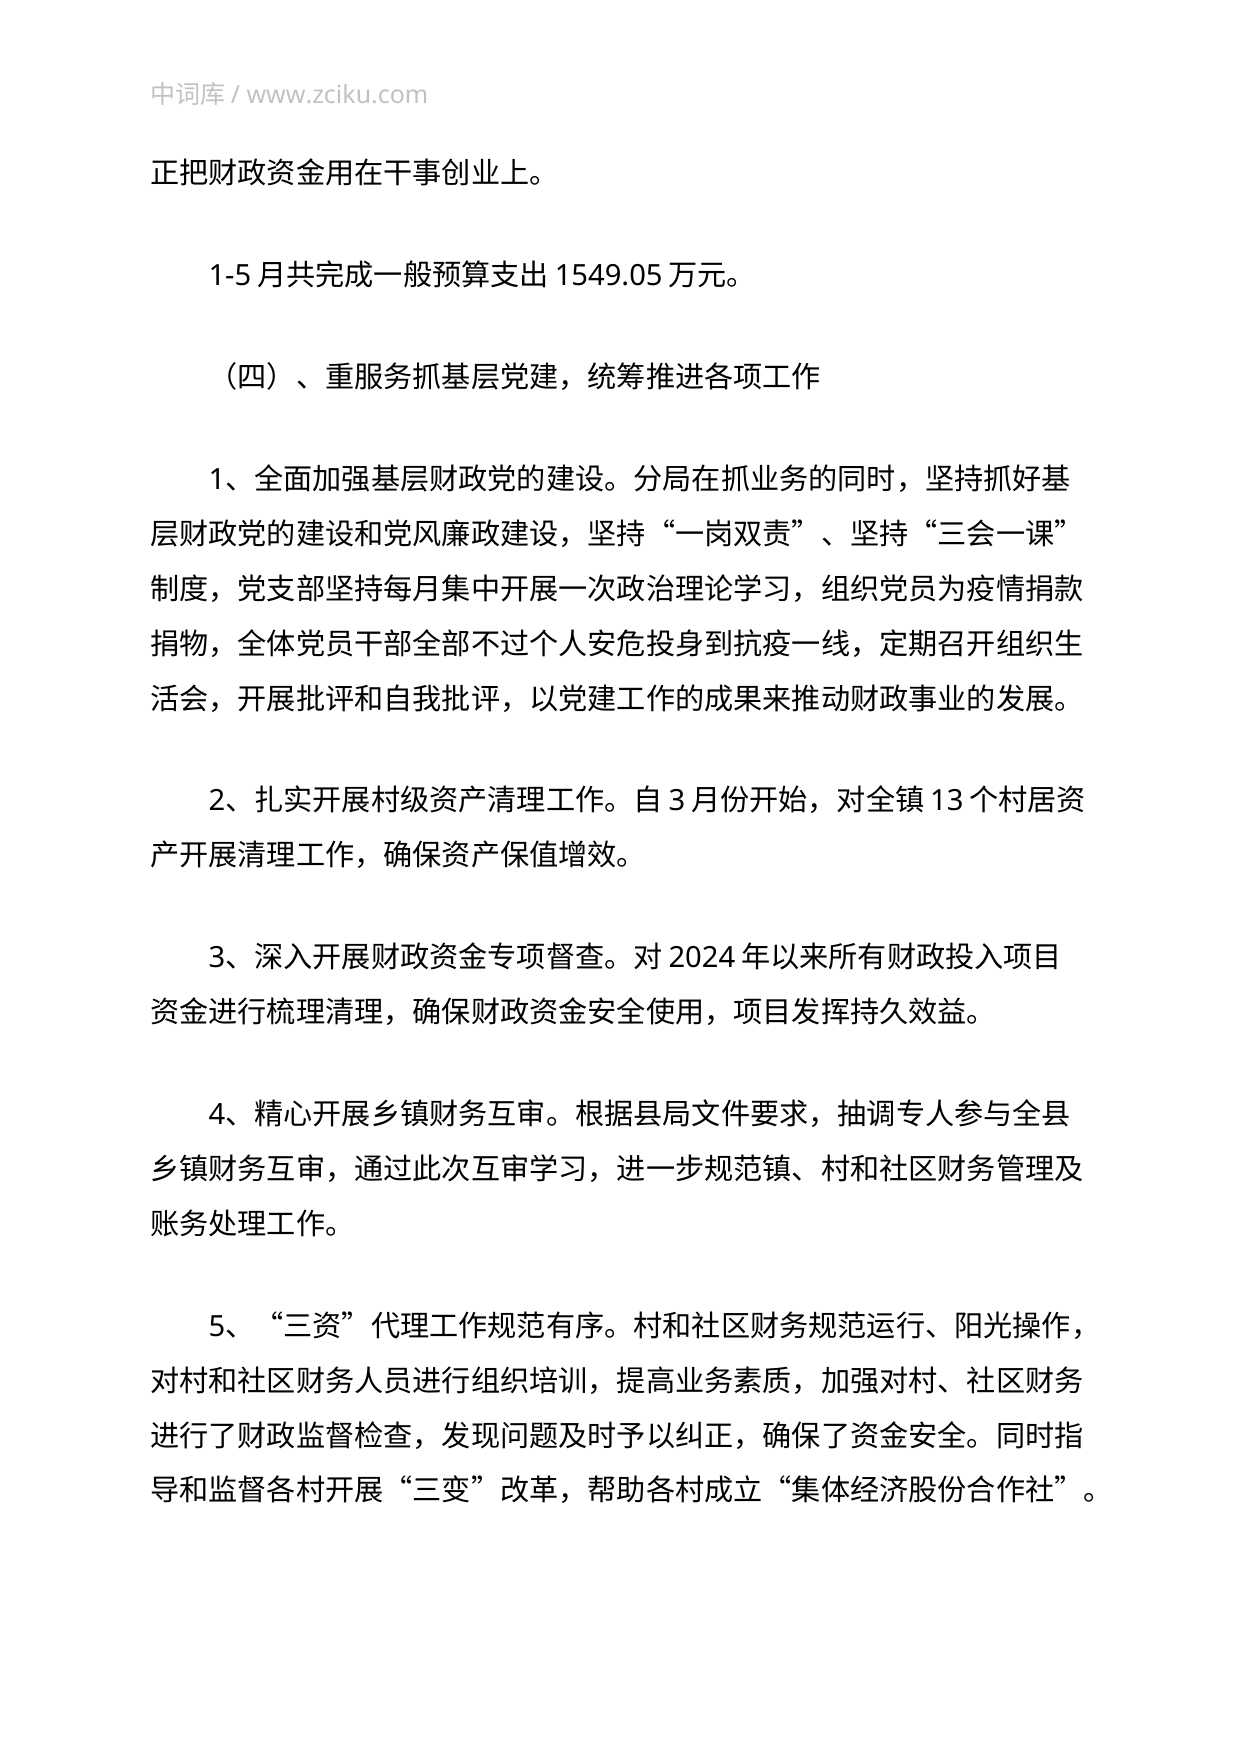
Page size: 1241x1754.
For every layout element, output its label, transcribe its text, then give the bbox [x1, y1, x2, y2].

text 3、深入开展财政资金专项督查。对2024年以来所有财政投入项目资金进行梳理清理，确保财政资金安全使用，项目发挥持久效益。 [150, 934, 1090, 1031]
text 5、“三资”代理工作规范有序。村和社区财务规范运行、阳光操作，对村和社区财务人员进行组织培训，提高业务素质，加强对村、社区财务进行了财政监督检查，发现问题及时予以纠正，确保了资金安全。同时指导和监督各村开展“三变”改革，帮助各村成立“集体经济股份合作社”。 [150, 1302, 1090, 1509]
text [150, 150, 1090, 192]
text 1-5月共完成一般预算支出1549.05万元。 [150, 252, 1090, 294]
text 4、精心开展乡镇财务互审。根据县局文件要求，抽调专人参与全县乡镇财务互审，通过此次互审学习，进一步规范镇、村和社区财务管理及账务处理工作。 [150, 1091, 1090, 1243]
text 1、全面加强基层财政党的建设。分局在抓业务的同时，坚持抓好基层财政党的建设和党风廉政建设，坚持“一岗双责”、坚持“三会一课”制度，党支部坚持每月集中开展一次政治理论学习，组织党员为疫情捐款捐物，全体党员干部全部不过个人安危投身到抗疫一线，定期召开组织生活会，开展批评和自我批评，以党建工作的成果来推动财政事业的发展。 [150, 456, 1090, 717]
text 2、扎实开展村级资产清理工作。自3月份开始，对全镇13个村居资产开展清理工作，确保资产保值增效。 [150, 777, 1090, 874]
text （四）、重服务抓基层党建，统筹推进各项工作 [150, 354, 1090, 396]
